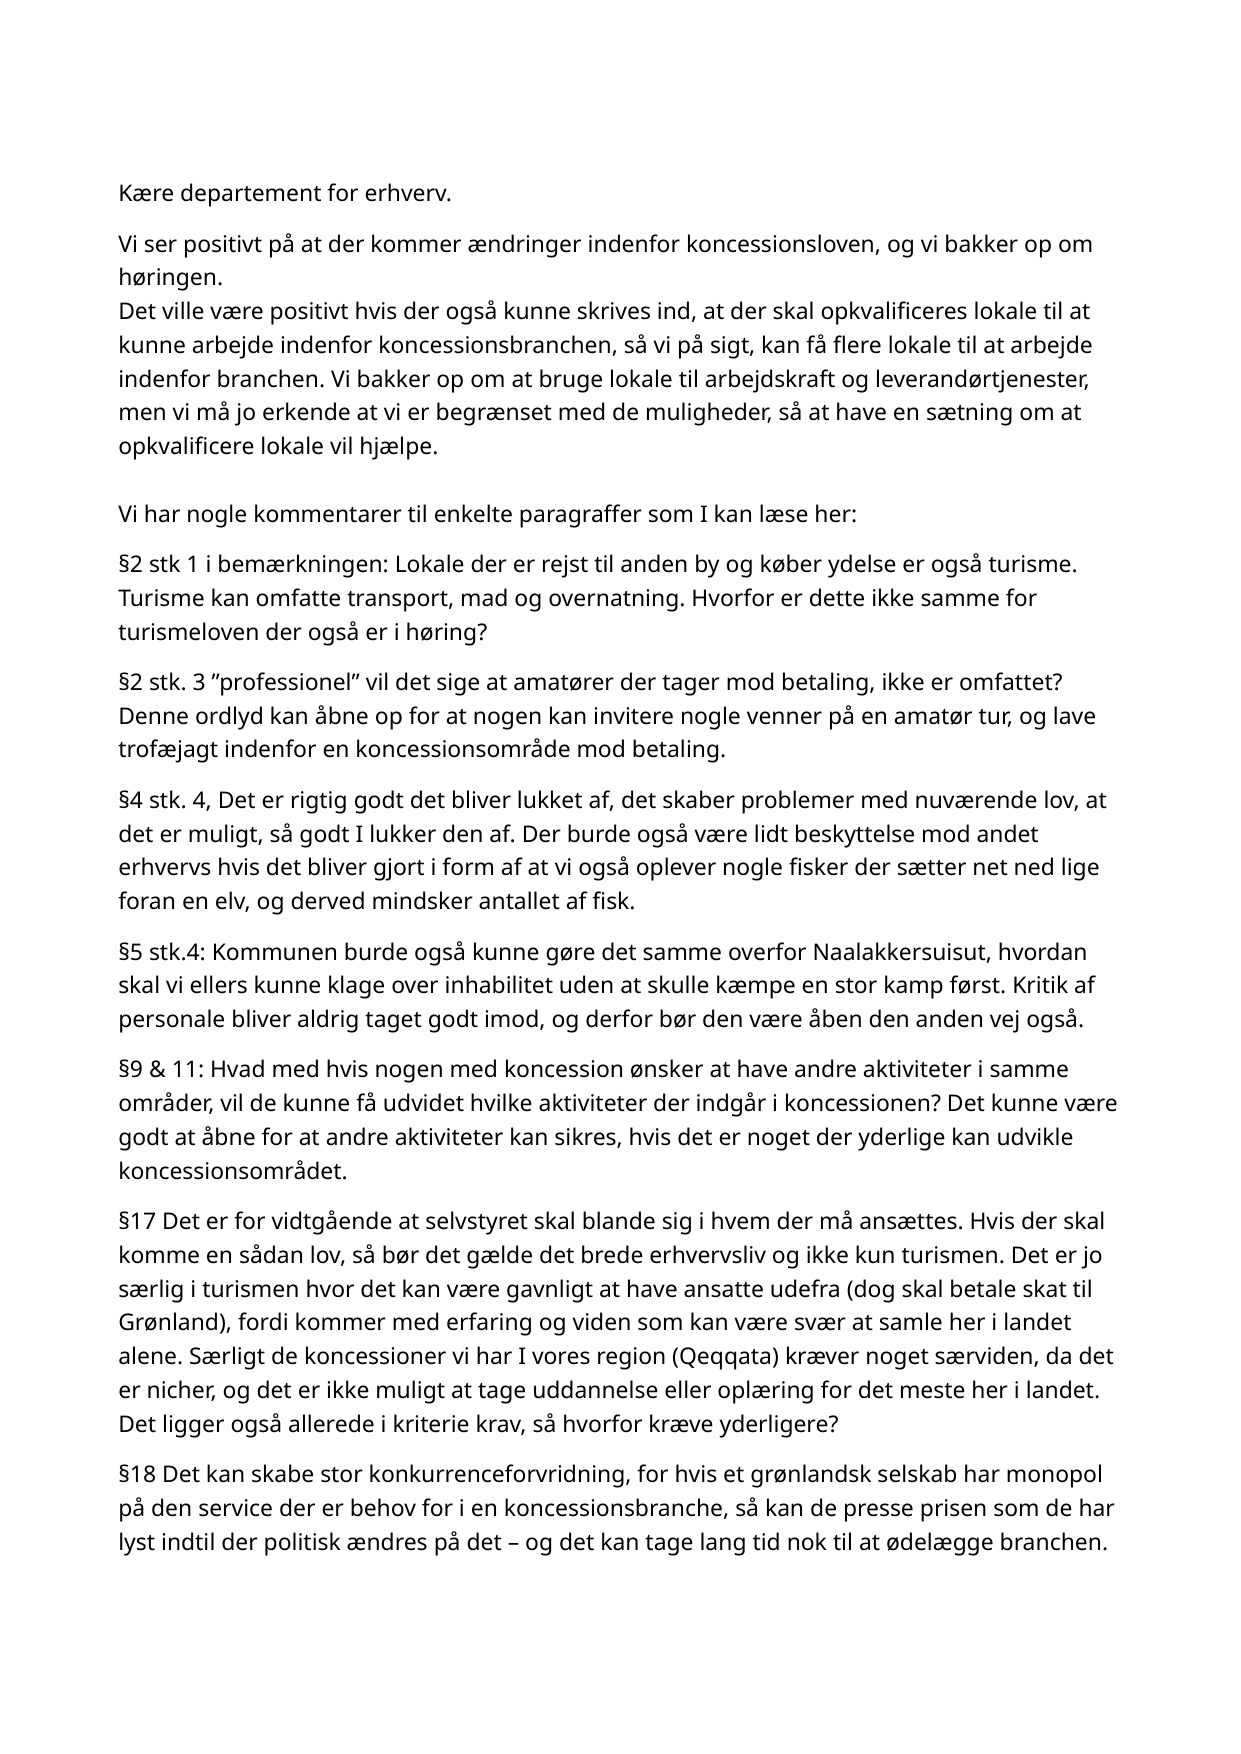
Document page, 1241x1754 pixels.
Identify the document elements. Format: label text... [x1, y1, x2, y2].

text Vi ser positivt på at der kommer ændringer indenfor koncessionsloven, og vi bakker op om høringen. Det ville være positivt hvis der også kunne skrives ind, at der skal opkvalificeres lokale til at kunne arbejde indenfor koncessionsbranchen, så vi på sigt, kan få flere lokale til at arbejde indenfor branchen. Vi bakker op om at bruge lokale til arbejdskraft og leverandørtjenester, men vi må jo erkende at vi er begrænset med de muligheder, så at have en sætning om at opkvalificere lokale vil hjælpe. Vi har nogle kommentarer til enkelte paragraffer som I kan læse her: [118, 228, 1122, 529]
text §2 stk. 3 ”professionel” vil det sige at amatører der tager mod betaling, ikke er omfattet? Denne ordlyd kan åbne op for at nogen kan invitere nogle venner på en amatør tur, og lave trofæjagt indenfor en koncessionsområde mod betaling. [118, 666, 1122, 765]
text Kære departement for erhverv. [118, 177, 1122, 208]
text §4 stk. 4, Det er rigtig godt det bliver lukket af, det skaber problemer med nuværende lov, at det er muligt, så godt I lukker den af. Der burde også være lidt beskyttelse mod andet erhvervs hvis det bliver gjort i form af at vi også oplever nogle fisker der sætter net ned lige foran en elv, og derved mindsker antallet af fisk. [118, 784, 1122, 916]
text §17 Det er for vidtgående at selvstyret skal blande sig i hvem der må ansættes. Hvis der skal komme en sådan lov, så bør det gælde det brede erhvervsliv og ikke kun turismen. Det er jo særlig i turismen hvor det kan være gavnligt at have ansatte udefra (dog skal betale skat til Grønland), fordi kommer med erfaring og viden som kan være svær at samle her i landet alene. Særligt de koncessioner vi har I vores region (Qeqqata) kræver noget særviden, da det er nicher, og det er ikke muligt at tage uddannelse eller oplæring for det meste her i landet. Det ligger også allerede i kriterie krav, så hvorfor kræve yderligere? [118, 1205, 1122, 1439]
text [118, 1458, 1122, 1557]
text §9 & 11: Hvad med hvis nogen med koncession ønsker at have andre aktiviteter i samme områder, vil de kunne få udvidet hvilke aktiviteter der indgår i koncessionen? Det kunne være godt at åbne for at andre aktiviteter kan sikres, hvis det er noget der yderlige kan udvikle koncessionsområdet. [118, 1053, 1122, 1186]
text §2 stk 1 i bemærkningen: Lokale der er rejst til anden by og køber ydelse er også turisme. Turisme kan omfatte transport, mad og overnatning. Hvorfor er dette ikke samme for turismeloven der også er i høring? [118, 548, 1122, 647]
text §5 stk.4: Kommunen burde også kunne gøre det samme overfor Naalakkersuisut, hvordan skal vi ellers kunne klage over inhabilitet uden at skulle kæmpe en stor kamp først. Kritik af personale bliver aldrig taget godt imod, og derfor bør den være åben den anden vej også. [118, 936, 1122, 1034]
